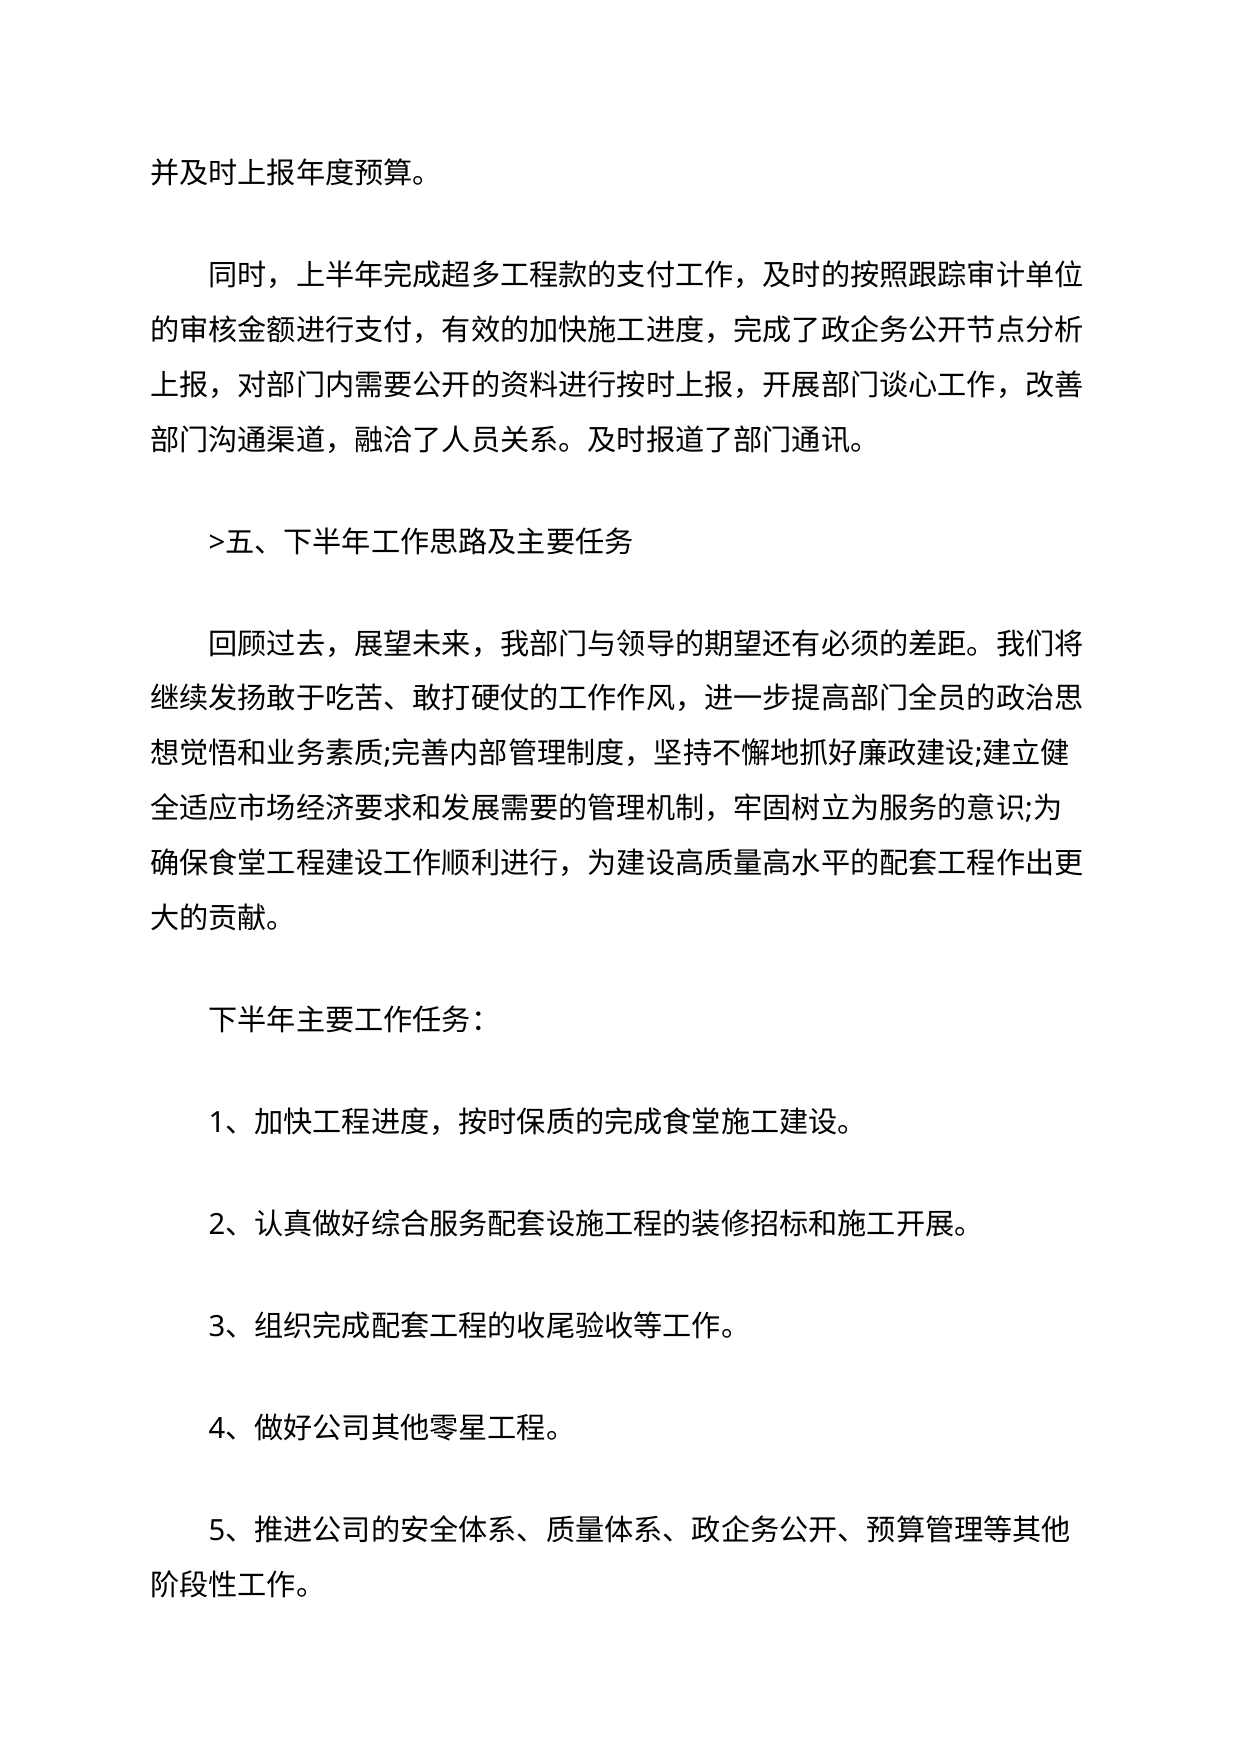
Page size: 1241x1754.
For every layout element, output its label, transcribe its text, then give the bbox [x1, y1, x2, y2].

text 4、做好公司其他零星工程。 [150, 1404, 1090, 1447]
text 同时，上半年完成超多工程款的支付工作，及时的按照跟踪审计单位的审核金额进行支付，有效的加快施工进度，完成了政企务公开节点分析上报，对部门内需要公开的资料进行按时上报，开展部门谈心工作，改善部门沟通渠道，融洽了人员关系。及时报道了部门通讯。 [150, 252, 1090, 459]
text 2、认真做好综合服务配套设施工程的装修招标和施工开展。 [150, 1200, 1090, 1243]
text 回顾过去，展望未来，我部门与领导的期望还有必须的差距。我们将继续发扬敢于吃苦、敢打硬仗的工作作风，进一步提高部门全员的政治思想觉悟和业务素质;完善内部管理制度，坚持不懈地抓好廉政建设;建立健全适应市场经济要求和发展需要的管理机制，牢固树立为服务的意识;为确保食堂工程建设工作顺利进行，为建设高质量高水平的配套工程作出更大的贡献。 [150, 620, 1090, 937]
text >五、下半年工作思路及主要任务 [150, 518, 1090, 561]
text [150, 150, 1090, 192]
text 下半年主要工作任务： [150, 997, 1090, 1039]
text 5、推进公司的安全体系、质量体系、政企务公开、预算管理等其他阶段性工作。 [150, 1506, 1090, 1604]
text 1、加快工程进度，按时保质的完成食堂施工建设。 [150, 1098, 1090, 1141]
text 3、组织完成配套工程的收尾验收等工作。 [150, 1302, 1090, 1345]
